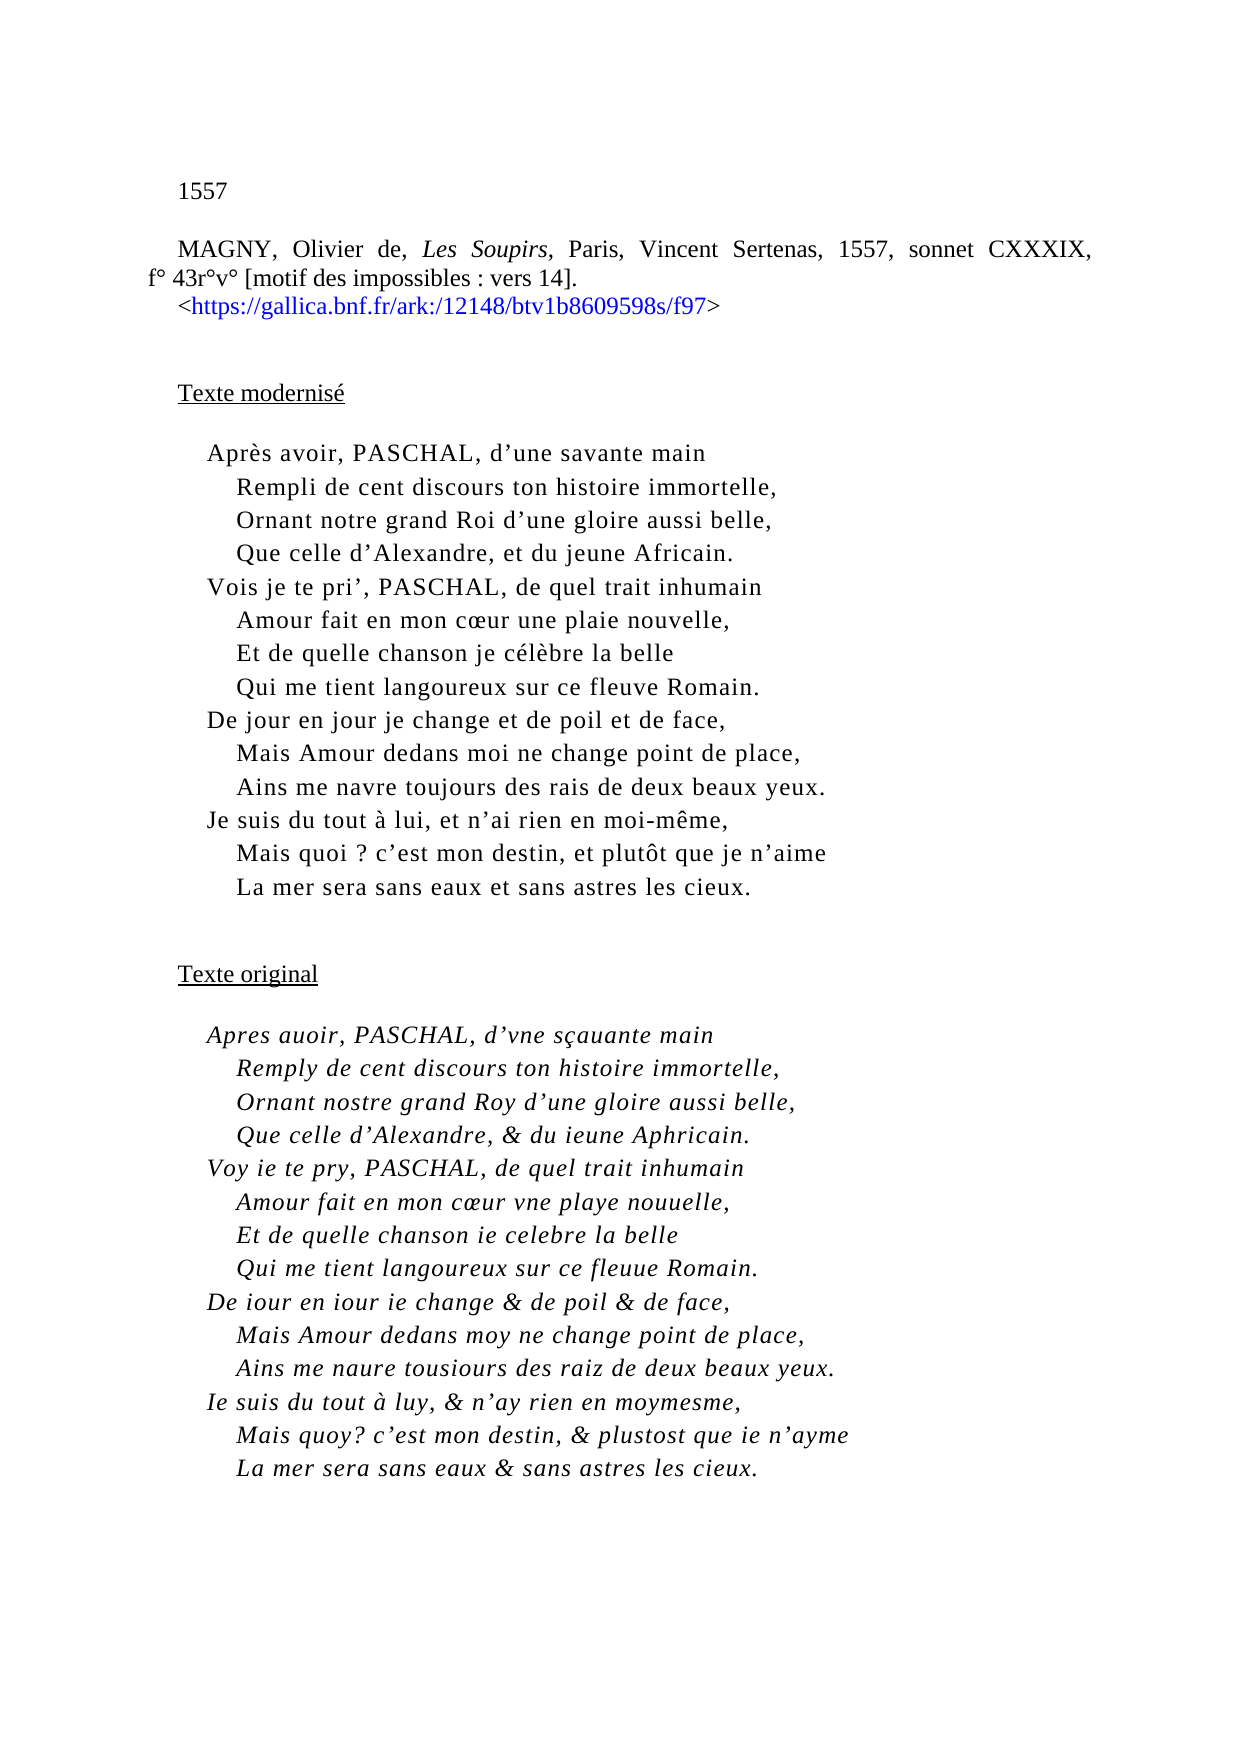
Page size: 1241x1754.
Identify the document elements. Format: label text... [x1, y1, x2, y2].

text Voy ie te pry, PASCHAL, de quel trait inhumain [207, 1150, 1093, 1183]
text De iour en iour ie change & de poil & de face, [207, 1283, 1093, 1317]
text Et de quelle chanson je célèbre la belle [236, 635, 1093, 668]
text Remply de cent discours ton histoire immortelle, [236, 1050, 1093, 1083]
text Après avoir, PASCHAL, d’une savante main [207, 435, 1093, 468]
text Qui me tient langoureux sur ce fleuve Romain. [236, 668, 1093, 702]
text Mais quoi ? c’est mon destin, et plutôt que je n’aime [236, 835, 1093, 868]
text Mais Amour dedans moy ne change point de place, [236, 1317, 1093, 1350]
text Amour fait en mon cœur vne playe nouuelle, [236, 1183, 1093, 1217]
text Mais Amour dedans moi ne change point de place, [236, 735, 1093, 768]
text Texte modernisé [148, 378, 1093, 406]
text Amour fait en mon cœur une plaie nouvelle, [236, 602, 1093, 635]
text Qui me tient langoureux sur ce fleuue Romain. [236, 1250, 1093, 1283]
text Mais quoy? c’est mon destin, & plustost que ie n’ayme [236, 1417, 1093, 1450]
text Ains me navre toujours des rais de deux beaux yeux. [236, 768, 1093, 802]
text Vois je te pri’, PASCHAL, de quel trait inhumain [207, 568, 1093, 602]
text Ornant nostre grand Roy d’une gloire aussi belle, [236, 1083, 1093, 1117]
text 1557 [148, 176, 1093, 205]
text Que celle d’Alexandre, & du ieune Aphricain. [236, 1117, 1093, 1150]
text La mer sera sans eaux & sans astres les cieux. [236, 1450, 1093, 1483]
text Rempli de cent discours ton histoire immortelle, [236, 468, 1093, 502]
text MAGNY, Olivier de, Les Soupirs, Paris, Vincent Sertenas, 1557, sonnet CXXXIX, f° 43r°v° [motif des impossibles : vers 14]. [148, 234, 1093, 291]
text Texte original [148, 959, 1093, 988]
text Ornant notre grand Roi d’une gloire aussi belle, [236, 502, 1093, 535]
text Que celle d’Alexandre, et du jeune Africain. [236, 535, 1093, 568]
text De jour en jour je change et de poil et de face, [207, 702, 1093, 735]
text La mer sera sans eaux et sans astres les cieux. [236, 868, 1093, 902]
text <https://gallica.bnf.fr/ark:/12148/btv1b8609598s/f97> [148, 291, 1093, 320]
text Apres auoir, PASCHAL, d’vne sçauante main [207, 1017, 1093, 1050]
text Ie suis du tout à luy, & n’ay rien en moymesme, [207, 1383, 1093, 1417]
text Et de quelle chanson ie celebre la belle [236, 1217, 1093, 1250]
text Je suis du tout à lui, et n’ai rien en moi-même, [207, 802, 1093, 835]
text Ains me naure tousiours des raiz de deux beaux yeux. [236, 1350, 1093, 1383]
